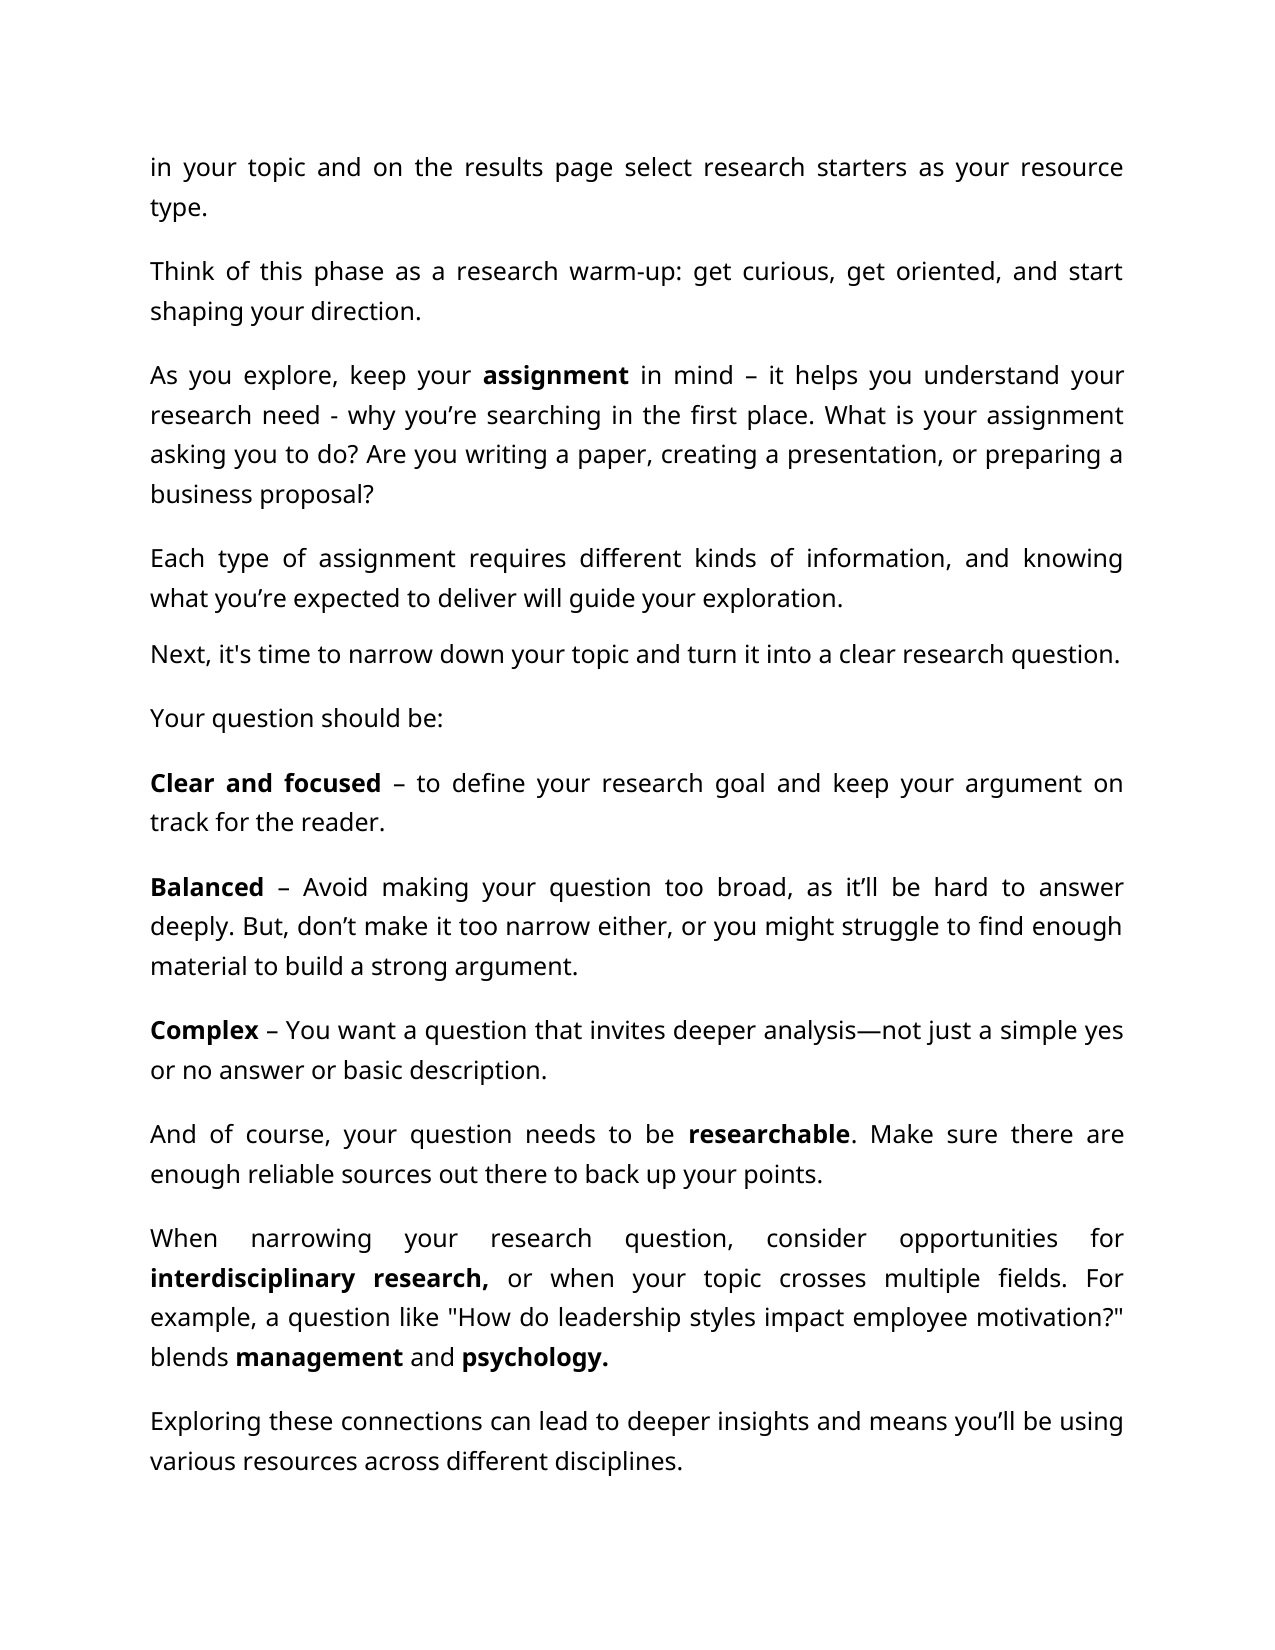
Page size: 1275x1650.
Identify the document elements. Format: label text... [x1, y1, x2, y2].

text As you explore, keep your assignment in mind – it helps you understand your research need - why you’re searching in the first place. What is your assignment asking you to do? Are you writing a paper, creating a presentation, or preparing a business proposal? [150, 358, 1125, 510]
text Next, it's time to narrow down your topic and turn it into a clear research question. [150, 636, 1125, 671]
text Complex – You want a question that invites deeper analysis—not just a simple yes or no answer or basic description. [150, 1013, 1125, 1086]
text Exploring these connections can lead to deeper insights and means you’ll be using various resources across different disciplines. [150, 1404, 1125, 1477]
text Clear and focused – to define your research goal and keep your argument on track for the reader. [150, 765, 1125, 839]
text Balanced – Avoid making your question too broad, as it’ll be hard to answer deeply. But, don’t make it too narrow either, or you might struggle to find enough material to build a strong argument. [150, 869, 1125, 982]
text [150, 150, 1125, 223]
text And of course, your question needs to be researchable. Make sure there are enough reliable sources out there to back up your points. [150, 1117, 1125, 1190]
text When narrowing your research question, consider opportunities for interdisciplinary research, or when your topic crosses multiple fields. For example, a question like "How do leadership styles impact employee motivation?" blends management and psychology. [150, 1221, 1125, 1373]
text Your question should be: [150, 701, 1125, 735]
text Think of this phase as a research warm-up: get curious, get oriented, and start shaping your direction. [150, 254, 1125, 327]
text Each type of assignment requires different kinds of information, and knowing what you’re expected to deliver will guide your exploration. [150, 541, 1125, 614]
